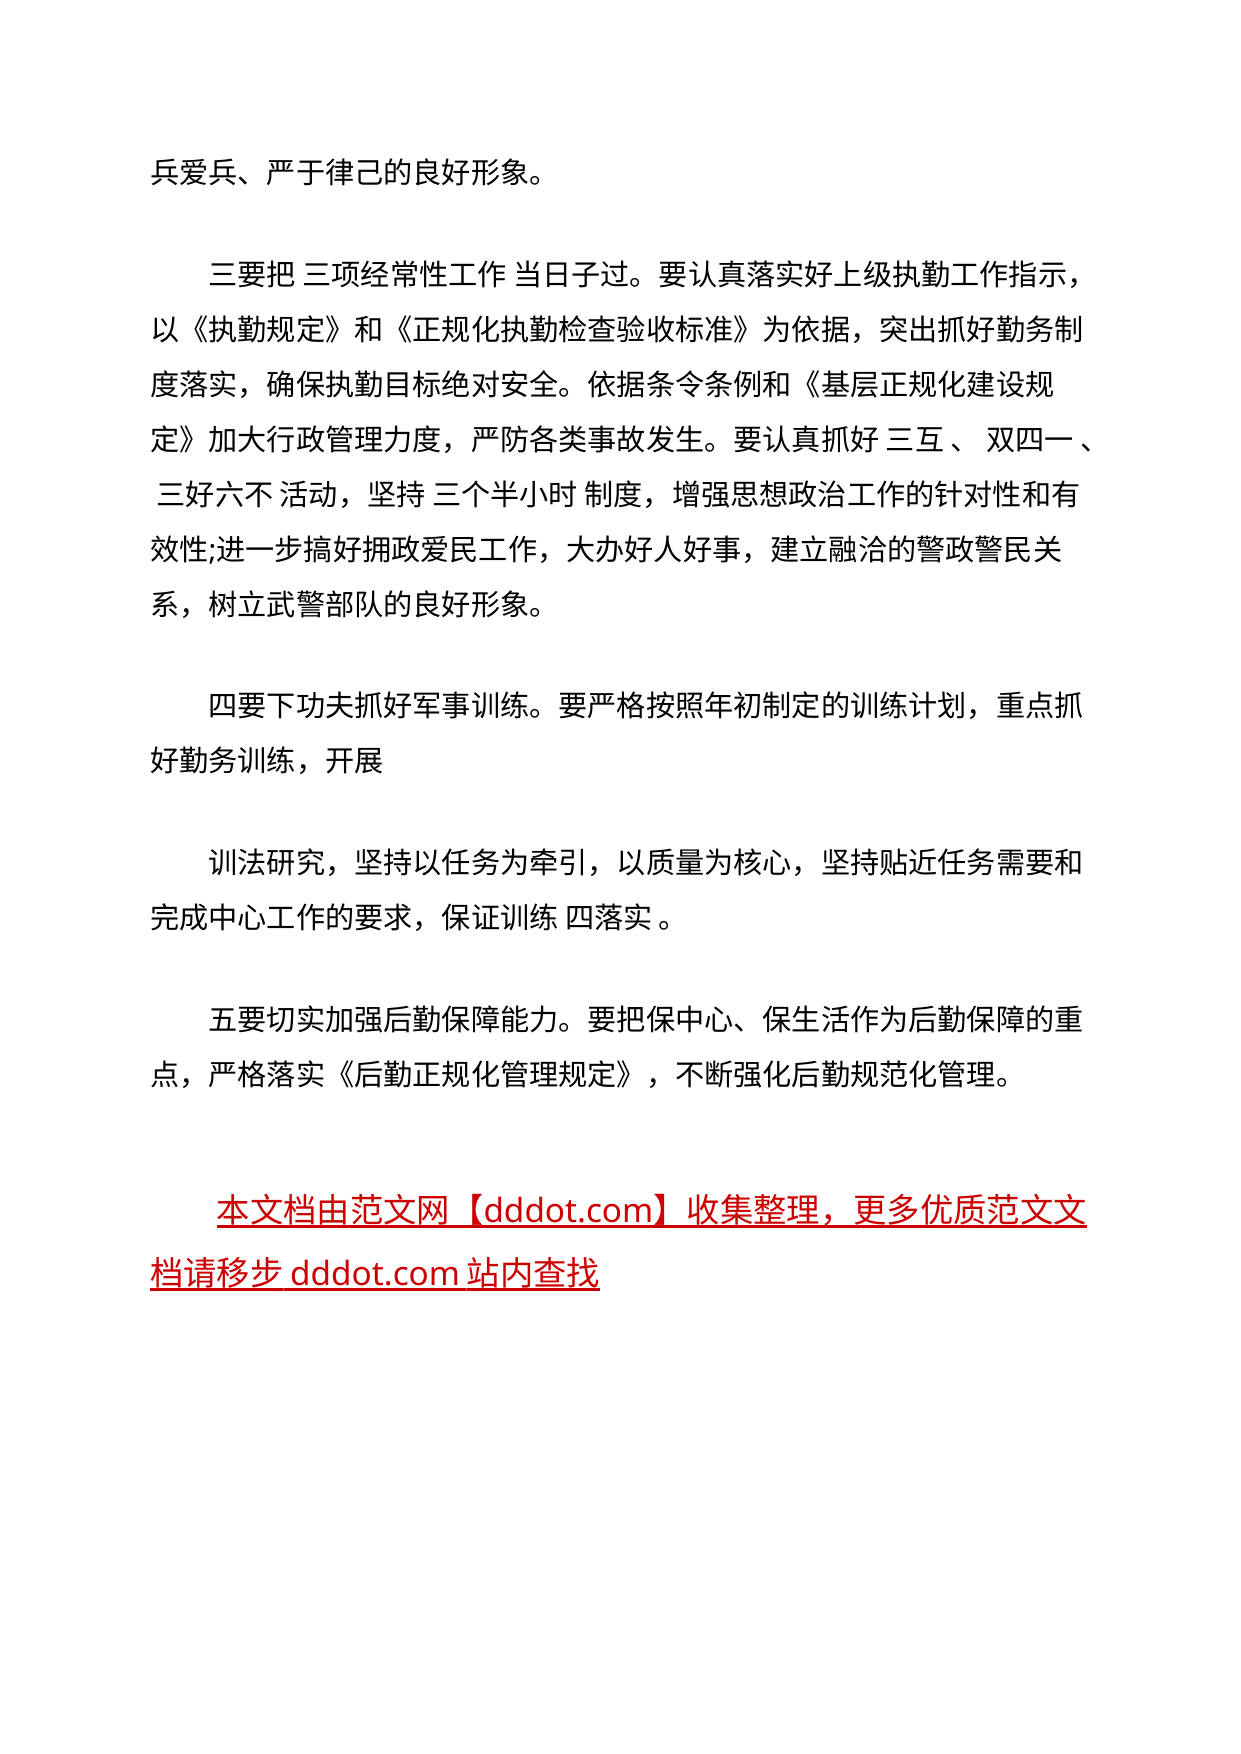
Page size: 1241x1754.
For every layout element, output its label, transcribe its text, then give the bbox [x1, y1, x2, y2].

text 五要切实加强后勤保障能力。要把保中心、保生活作为后勤保障的重点，严格落实《后勤正规化管理规定》，不断强化后勤规范化管理。 [150, 996, 1090, 1093]
text 四要下功夫抓好军事训练。要严格按照年初制定的训练计划，重点抓好勤务训练，开展 [150, 683, 1090, 780]
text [150, 150, 1090, 192]
text 训法研究，坚持以任务为牵引，以质量为核心，坚持贴近任务需要和完成中心工作的要求，保证训练 四落实 。 [150, 840, 1090, 937]
text 三要把 三项经常性工作 当日子过。要认真落实好上级执勤工作指示，以《执勤规定》和《正规化执勤检查验收标准》为依据，突出抓好勤务制度落实，确保执勤目标绝对安全。依据条令条例和《基层正规化建设规定》加大行政管理力度，严防各类事故发生。要认真抓好 三互 、 双四一 、 三好六不 活动，坚持 三个半小时 制度，增强思想政治工作的针对性和有效性;进一步搞好拥政爱民工作，大办好人好事，建立融洽的警政警民关系，树立武警部队的良好形象。 [150, 252, 1090, 623]
text 本文档由范文网【dddot.com】收集整理，更多优质范文文档请移步dddot.com站内查找 [150, 1184, 1090, 1296]
